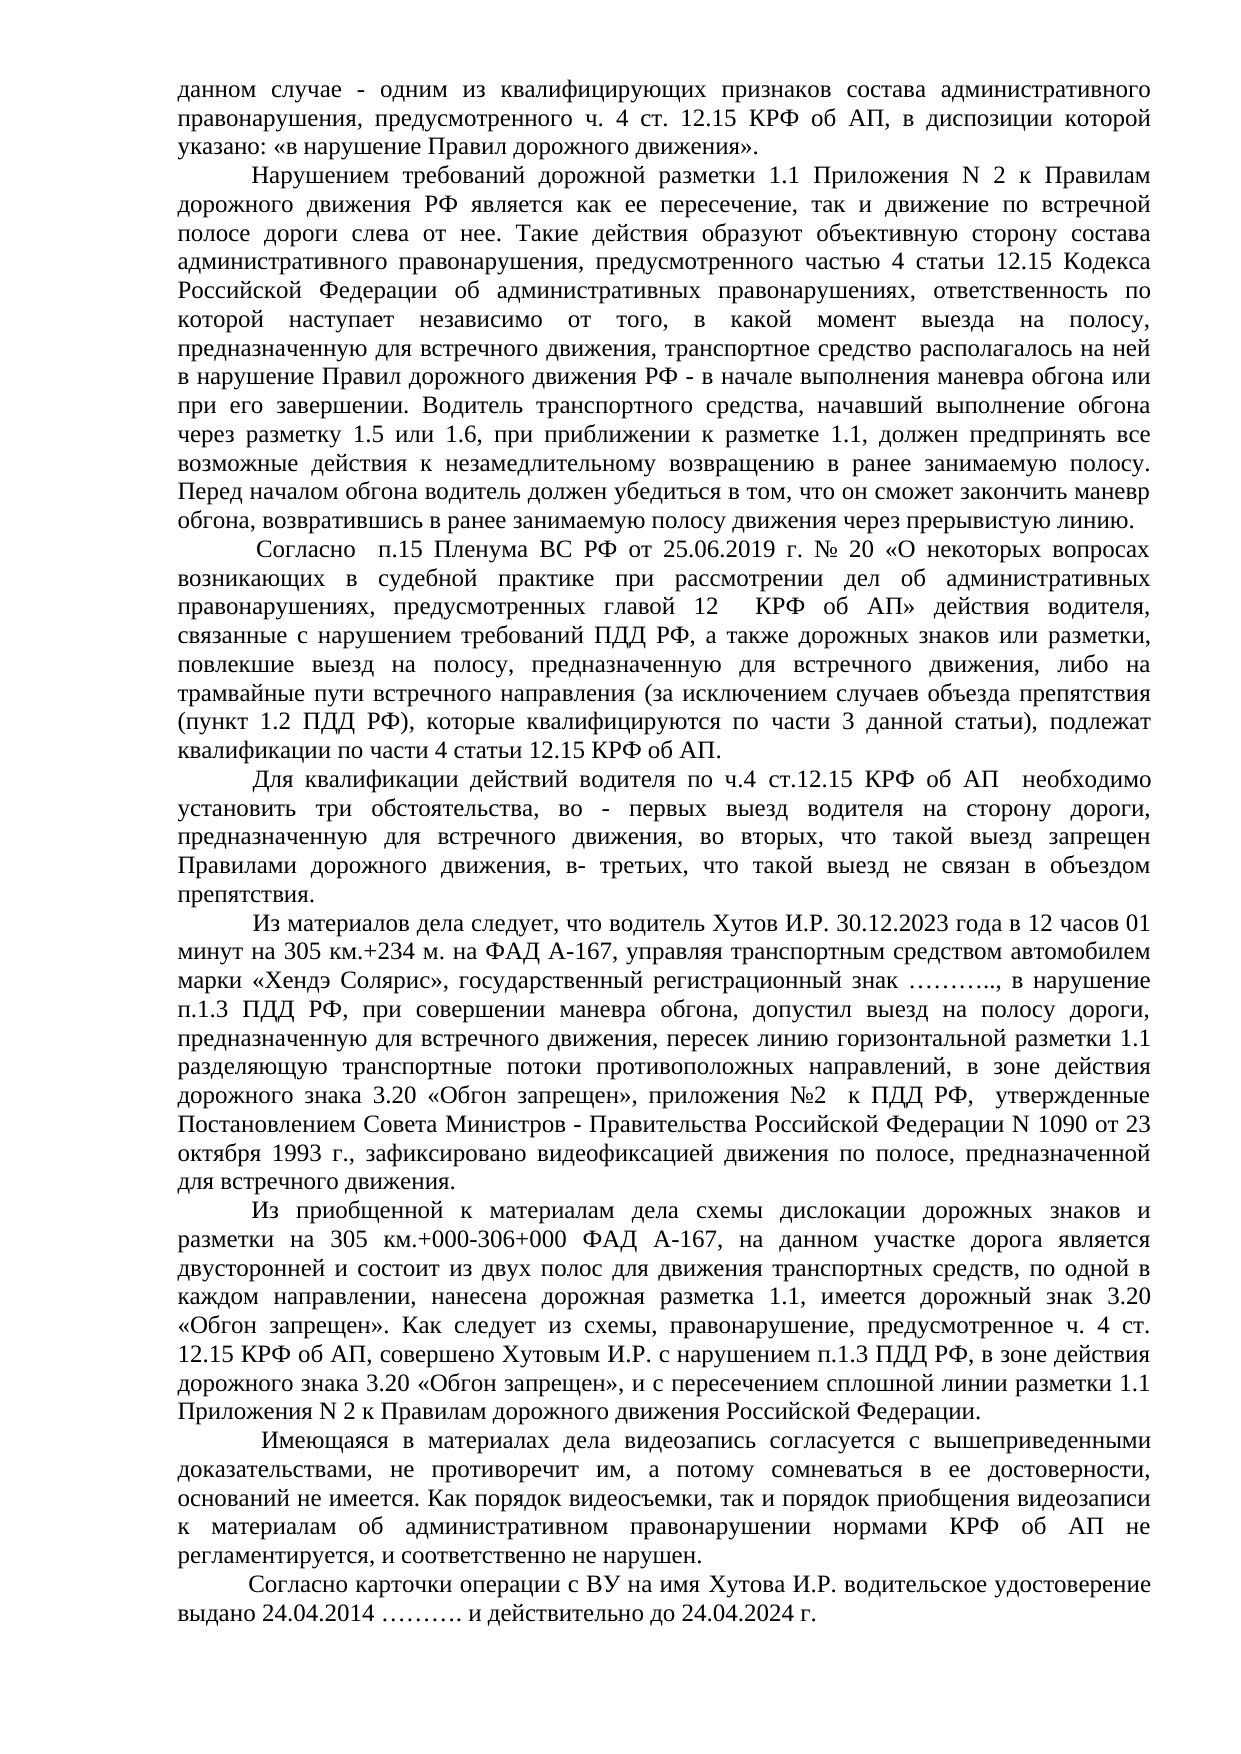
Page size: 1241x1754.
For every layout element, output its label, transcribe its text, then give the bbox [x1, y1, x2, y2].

text Из приобщенной к материалам дела схемы дислокации дорожных знаков и разметки на 305 км.+000-306+000 ФАД А-167, на данном участке дорога является двусторонней и состоит из двух полос для движения транспортных средств, по одной в каждом направлении, нанесена дорожная разметка 1.1, имеется дорожный знак 3.20 «Обгон запрещен». Как следует из схемы, правонарушение, предусмотренное ч. 4 ст. 12.15 КРФ об АП, совершено Хутовым И.Р. с нарушением п.1.3 ПДД РФ, в зоне действия дорожного знака 3.20 «Обгон запрещен», и с пересечением сплошной линии разметки 1.1 Приложения N 2 к Правилам дорожного движения Российской Федерации. [177, 1195, 1152, 1425]
text Согласно п.15 Пленума ВС РФ от 25.06.2019 г. № 20 «О некоторых вопросах возникающих в судебной практике при рассмотрении дел об административных правонарушениях, предусмотренных главой 12 КРФ об АП» действия водителя, связанные с нарушением требований ПДД РФ, а также дорожных знаков или разметки, повлекшие выезд на полосу, предназначенную для встречного движения, либо на трамвайные пути встречного направления (за исключением случаев объезда препятствия (пункт 1.2 ПДД РФ), которые квалифицируются по части 3 данной статьи), подлежат квалификации по части 4 статьи 12.15 КРФ об АП. [177, 534, 1152, 764]
text Из материалов дела следует, что водитель Хутов И.Р. 30.12.2023 года в 12 часов 01 минут на 305 км.+234 м. на ФАД А-167, управляя транспортным средством автомобилем марки «Хендэ Солярис», государственный регистрационный знак ……….., в нарушение п.1.3 ПДД РФ, при совершении маневра обгона, допустил выезд на полосу дороги, предназначенную для встречного движения, пересек линию горизонтальной разметки 1.1 разделяющую транспортные потоки противоположных направлений, в зоне действия дорожного знака 3.20 «Обгон запрещен», приложения №2 к ПДД РФ, утвержденные Постановлением Совета Министров - Правительства Российской Федерации N 1090 от 23 октября 1993 г., зафиксировано видеофиксацией движения по полосе, предназначенной для встречного движения. [177, 908, 1152, 1195]
text Для квалификации действий водителя по ч.4 ст.12.15 КРФ об АП необходимо установить три обстоятельства, во - первых выезд водителя на сторону дороги, предназначенную для встречного движения, во вторых, что такой выезд запрещен Правилами дорожного движения, в- третьих, что такой выезд не связан в объездом препятствия. [177, 764, 1152, 908]
text Согласно карточки операции с ВУ на имя Хутова И.Р. водительское удостоверение выдано 24.04.2014 ………. и действительно до 24.04.2024 г. [177, 1569, 1152, 1626]
text Нарушением требований дорожной разметки 1.1 Приложения N 2 к Правилам дорожного движения РФ является как ее пересечение, так и движение по встречной полосе дороги слева от нее. Такие действия образуют объективную сторону состава административного правонарушения, предусмотренного частью 4 статьи 12.15 Кодекса Российской Федерации об административных правонарушениях, ответственность по которой наступает независимо от того, в какой момент выезда на полосу, предназначенную для встречного движения, транспортное средство располагалось на ней в нарушение Правил дорожного движения РФ - в начале выполнения маневра обгона или при его завершении. Водитель транспортного средства, начавший выполнение обгона через разметку 1.5 или 1.6, при приближении к разметке 1.1, должен предпринять все возможные действия к незамедлительному возвращению в ранее занимаемую полосу. Перед началом обгона водитель должен убедиться в том, что он сможет закончить маневр обгона, возвратившись в ранее занимаемую полосу движения через прерывистую линию. [177, 160, 1152, 534]
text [177, 74, 1152, 160]
text Имеющаяся в материалах дела видеозапись согласуется с вышеприведенными доказательствами, не противоречит им, а потому сомневаться в ее достоверности, оснований не имеется. Как порядок видеосъемки, так и порядок приобщения видеозаписи к материалам об административном правонарушении нормами КРФ об АП не регламентируется, и соответственно не нарушен. [177, 1425, 1152, 1569]
